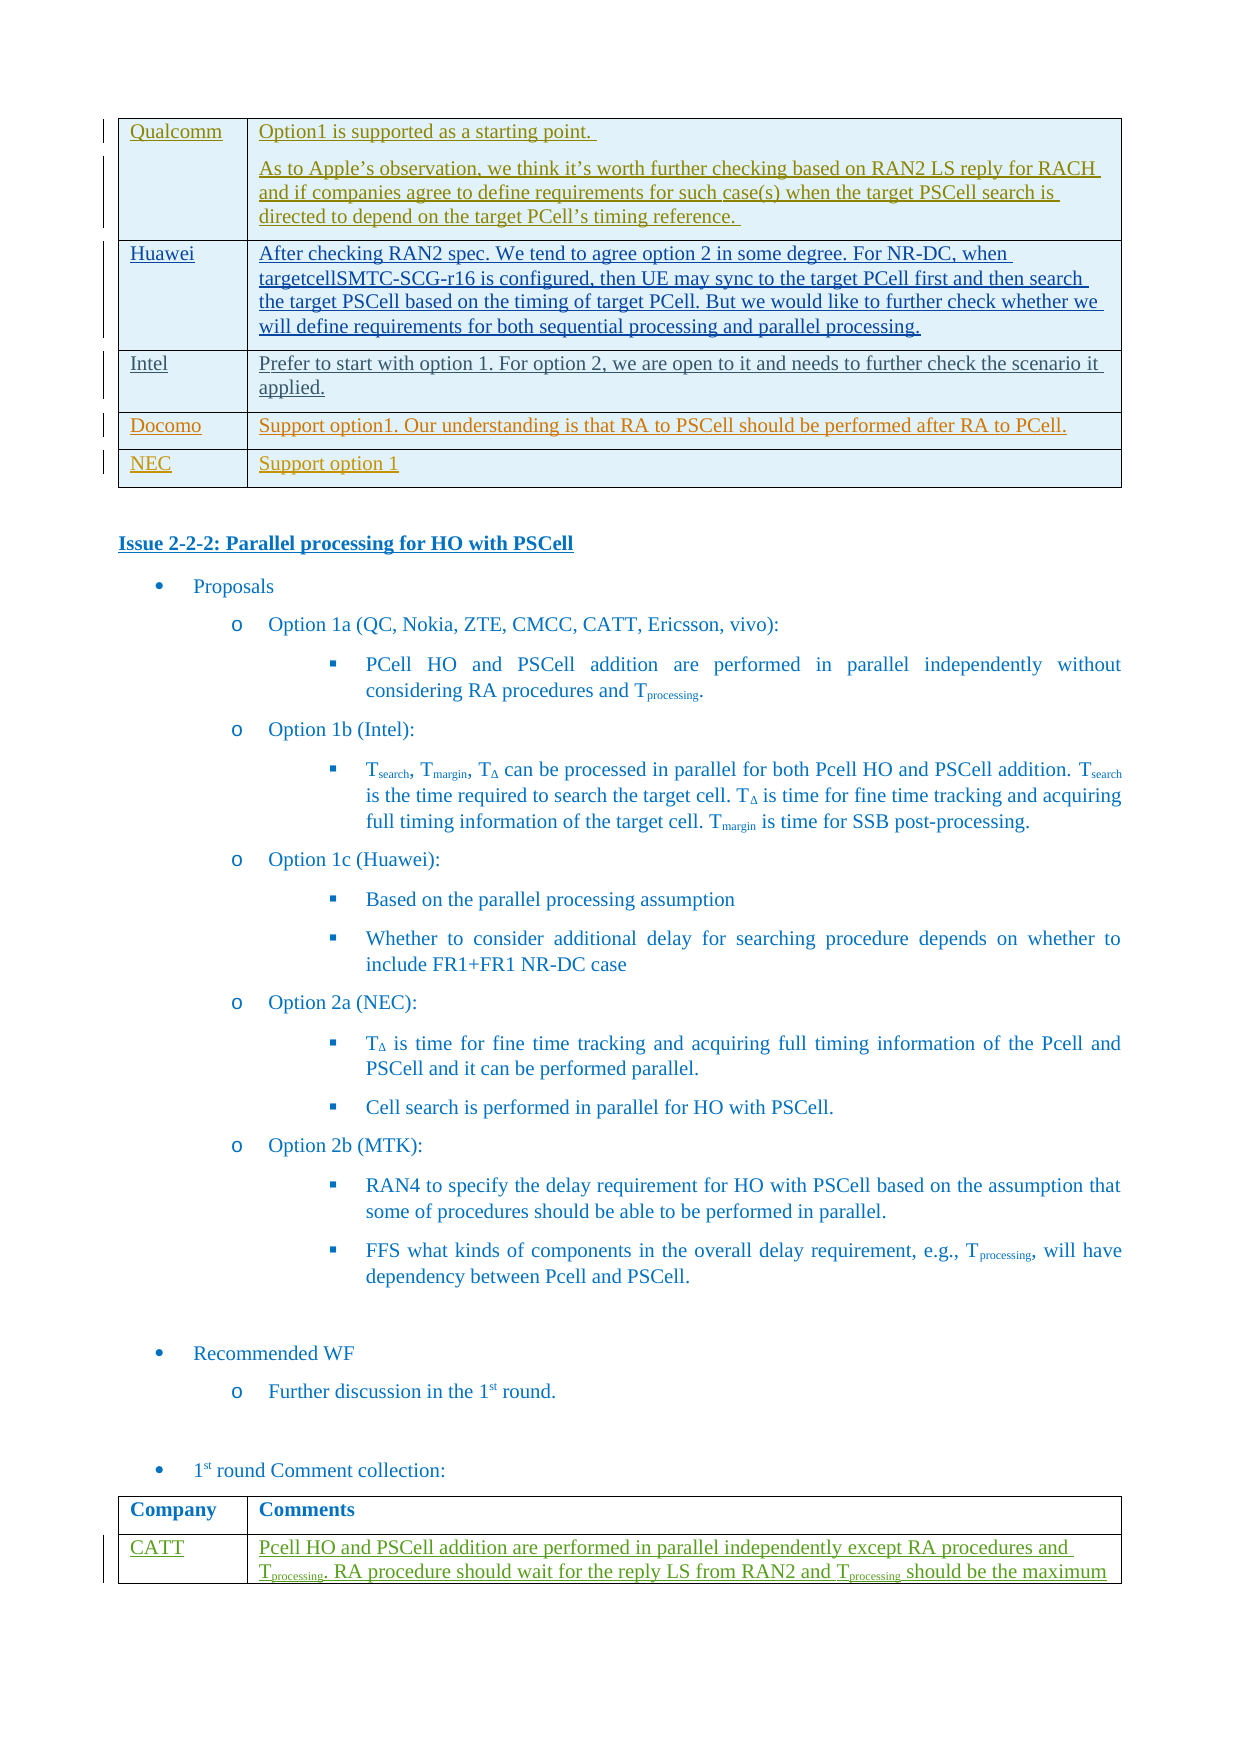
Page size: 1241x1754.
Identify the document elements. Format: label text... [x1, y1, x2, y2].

list Option 1c (Huawei): [231, 847, 1122, 873]
list 1st round Comment collection: [156, 1458, 1122, 1482]
list Recommended WF [156, 1341, 1122, 1365]
list Whether to consider additional delay for searching procedure depends on whether to include FR1+FR1 NR-DC case [328, 926, 1122, 976]
list RAN4 to specify the delay requirement for HO with PSCell based on the assumption that some of procedures should be able to be performed in parallel. [328, 1173, 1122, 1223]
list Option 1a (QC, Nokia, ZTE, CMCC, CATT, Ericsson, vivo): [231, 612, 1122, 638]
list Cell search is performed in parallel for HO with PSCell. [328, 1095, 1122, 1119]
list Option 1b (Intel): [231, 717, 1122, 742]
list Option 2b (MTK): [231, 1133, 1122, 1159]
list PCell HO and PSCell addition are performed in parallel independently without considering RA procedures and Tprocessing. [328, 652, 1122, 702]
table_header Comments [248, 1497, 1121, 1534]
list T∆ is time for fine time tracking and acquiring full timing information of the Pcell and PSCell and it can be performed parallel. [328, 1030, 1122, 1080]
list Further discussion in the 1st round. [231, 1379, 1122, 1405]
list Based on the parallel processing assumption [328, 887, 1122, 911]
text Issue 2-2-2: Parallel processing for HO with PSCell [118, 531, 1122, 555]
list Tsearch, Tmargin, T∆ can be processed in parallel for both Pcell HO and PSCell addition. Tsearch is the time required to search the target cell. T∆ is time for fine time tracking and acquiring full timing information of the target cell. Tmargin is time for SSB post-processing. [328, 757, 1122, 833]
table_header Company [119, 1497, 247, 1534]
table_cell [119, 1535, 247, 1583]
table_cell [248, 1535, 1121, 1583]
list FFS what kinds of components in the overall delay requirement, e.g., Tprocessing, will have dependency between Pcell and PSCell. [328, 1238, 1122, 1288]
list Option 2a (NEC): [231, 990, 1122, 1016]
list Proposals [156, 574, 1122, 598]
